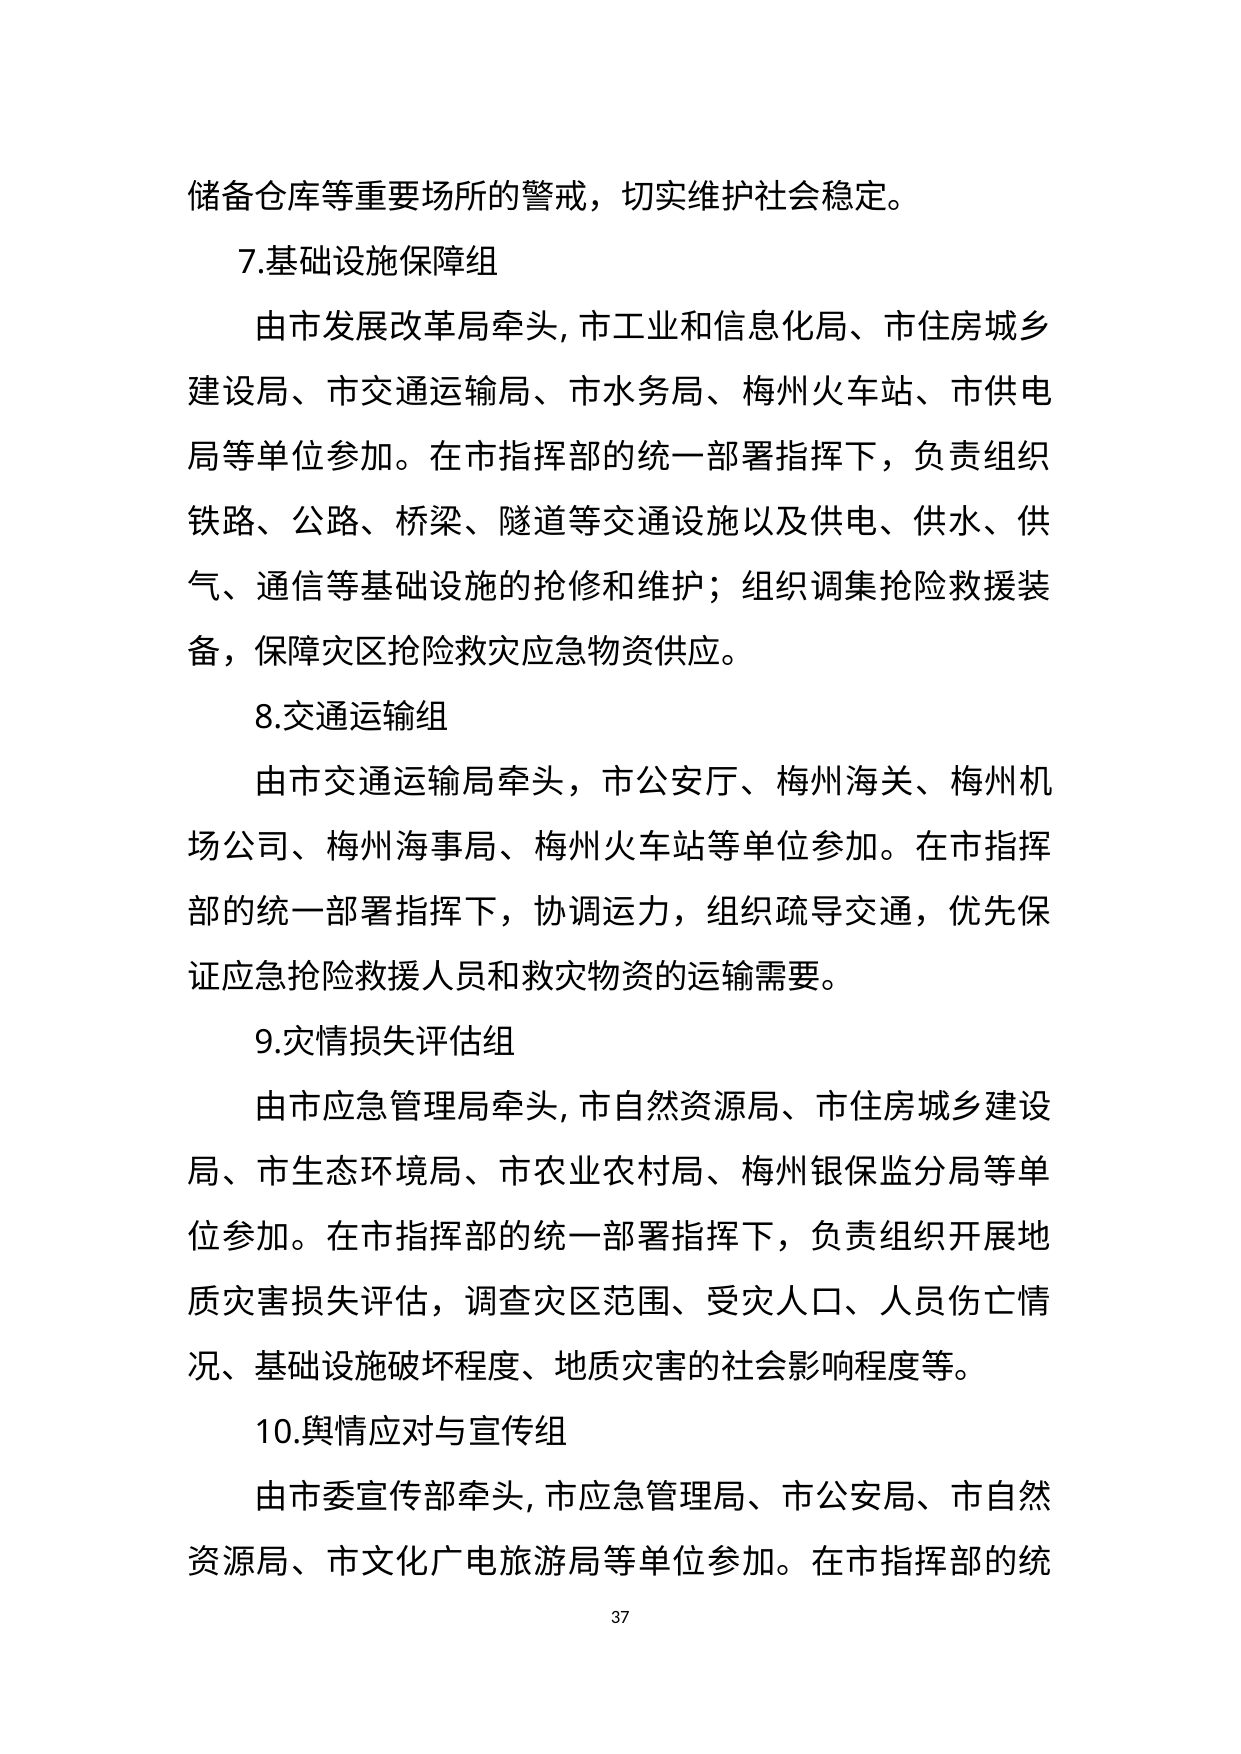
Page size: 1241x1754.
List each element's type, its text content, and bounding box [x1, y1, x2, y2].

text 由市应急管理局牵头, 市自然资源局、市住房城乡建设局、市生态环境局、市农业农村局、梅州银保监分局等单位参加。在市指挥部的统一部署指挥下，负责组织开展地质灾害损失评估，调查灾区范围、受灾人口、人员伤亡情况、基础设施破坏程度、地质灾害的社会影响程度等。 [187, 1072, 1053, 1397]
text 8.交通运输组 [187, 682, 1053, 747]
text 由市交通运输局牵头，市公安厅、梅州海关、梅州机场公司、梅州海事局、梅州火车站等单位参加。在市指挥部的统一部署指挥下，协调运力，组织疏导交通，优先保证应急抢险救援人员和救灾物资的运输需要。 [187, 747, 1053, 1007]
text 7.基础设施保障组 [187, 227, 1053, 292]
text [187, 162, 1053, 227]
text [187, 1462, 1053, 1592]
text 9.灾情损失评估组 [187, 1007, 1053, 1072]
text 由市发展改革局牵头, 市工业和信息化局、市住房城乡建设局、市交通运输局、市水务局、梅州火车站、市供电局等单位参加。在市指挥部的统一部署指挥下，负责组织铁路、公路、桥梁、隧道等交通设施以及供电、供水、供气、通信等基础设施的抢修和维护；组织调集抢险救援装备，保障灾区抢险救灾应急物资供应。 [187, 292, 1053, 682]
text 10.舆情应对与宣传组 [187, 1397, 1053, 1462]
